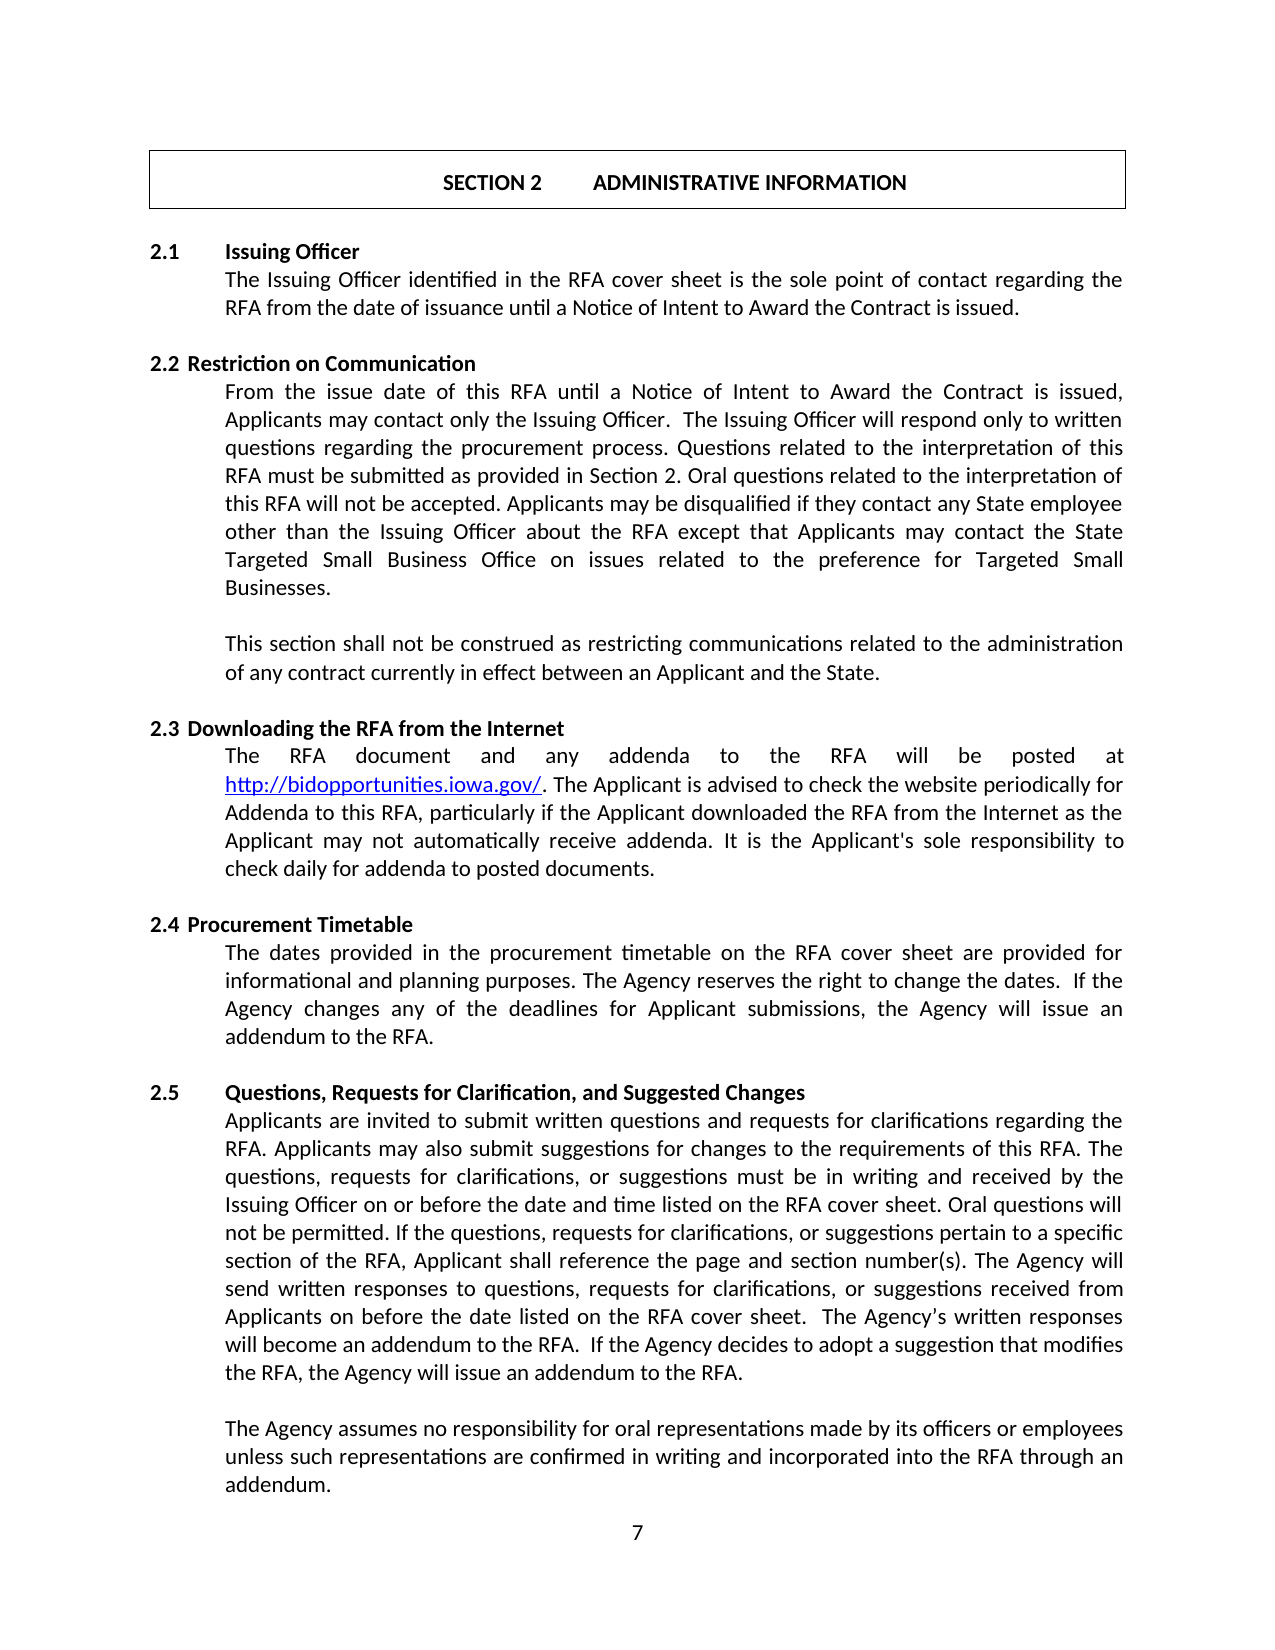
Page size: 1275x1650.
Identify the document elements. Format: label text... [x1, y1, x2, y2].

text Applicants are invited to submit written questions and requests for clarifications regarding the RFA. Applicants may also submit suggestions for changes to the requirements of this RFA. The questions, requests for clarifications, or suggestions must be in writing and received by the Issuing Officer on or before the date and time listed on the RFA cover sheet. Oral questions will not be permitted. If the questions, requests for clarifications, or suggestions pertain to a specific section of the RFA, Applicant shall reference the page and section number(s). The Agency will send written responses to questions, requests for clarifications, or suggestions received from Applicants on before the date listed on the RFA cover sheet. The Agency’s written responses will become an addendum to the RFA. If the Agency decides to adopt a suggestion that modifies the RFA, the Agency will issue an addendum to the RFA. [225, 1106, 1125, 1386]
text This section shall not be construed as restricting communications related to the administration of any contract currently in effect between an Applicant and the State. [225, 629, 1125, 686]
list Procurement Timetable [150, 910, 1125, 938]
text The Issuing Officer identified in the RFA cover sheet is the sole point of contact regarding the RFA from the date of issuance until a Notice of Intent to Award the Contract is issued. [225, 265, 1125, 321]
text From the issue date of this RFA until a Notice of Intent to Award the Contract is issued, Applicants may contact only the Issuing Officer. The Issuing Officer will respond only to written questions regarding the procurement process. Questions related to the interpretation of this RFA must be submitted as provided in Section 2. Oral questions related to the interpretation of this RFA will not be accepted. Applicants may be disqualified if they contact any State employee other than the Issuing Officer about the RFA except that Applicants may contact the State Targeted Small Business Office on issues related to the preference for Targeted Small Businesses. [225, 377, 1125, 602]
text The Agency assumes no responsibility for oral representations made by its officers or employees unless such representations are confirmed in writing and incorporated into the RFA through an addendum. [225, 1414, 1125, 1498]
text 2.5 Questions, Requests for Clarification, and Suggested Changes [150, 1078, 1125, 1106]
list Issuing Officer [150, 237, 1125, 265]
list Restriction on Communication [150, 349, 1125, 377]
list Downloading the RFA from the Internet [150, 714, 1125, 742]
text The RFA document and any addenda to the RFA will be posted at http://bidopportunities.iowa.gov/. The Applicant is advised to check the website periodically for Addenda to this RFA, particularly if the Applicant downloaded the RFA from the Internet as the Applicant may not automatically receive addenda. It is the Applicant's sole responsibility to check daily for addenda to posted documents. [225, 742, 1125, 882]
text The dates provided in the procurement timetable on the RFA cover sheet are provided for informational and planning purposes. The Agency reserves the right to change the dates. If the Agency changes any of the deadlines for Applicant submissions, the Agency will issue an addendum to the RFA. [225, 938, 1125, 1050]
subtitle SECTION 2 ADMINISTRATIVE INFORMATION [150, 151, 1125, 208]
